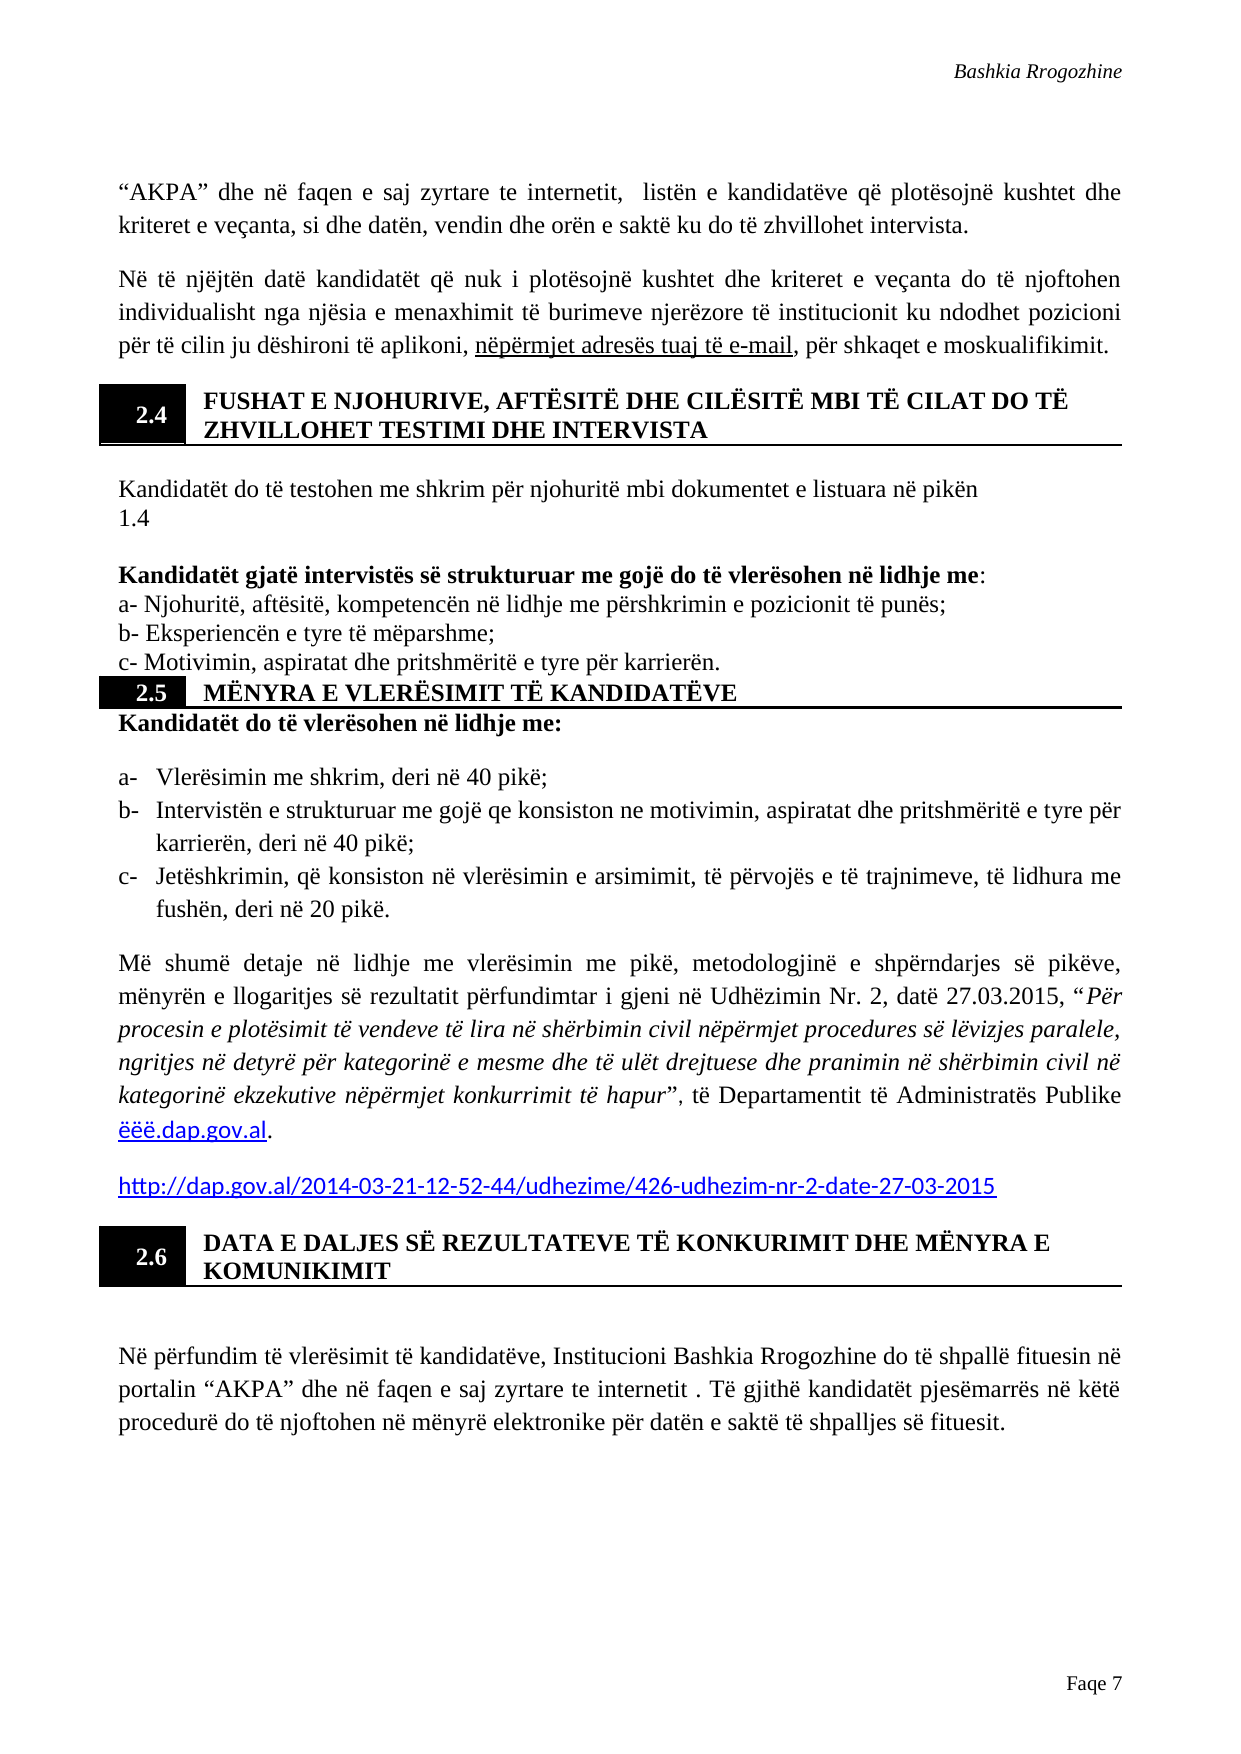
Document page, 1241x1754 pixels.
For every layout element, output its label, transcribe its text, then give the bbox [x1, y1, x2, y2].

text Kandidatët do të vlerësohen në lidhje me: [118, 709, 1122, 737]
text Në të njëjtën datë kandidatët që nuk i plotësojnë kushtet dhe kriteret e veçanta do të njoftohen individualisht nga njësia e menaxhimit të burimeve njerëzore të institucionit ku ndodhet pozicioni për të cilin ju dëshironi të aplikoni, nëpërmjet adresës tuaj të e-mail, për shkaqet e moskualifikimit. [118, 264, 1122, 359]
list Vlerësimin me shkrim, deri në 40 pikë; [118, 762, 1122, 791]
list Jetëshkrimin, që konsiston në vlerësimin e arsimimit, të përvojës e të trajnimeve, të lidhura me fushën, deri në 20 pikë. [118, 861, 1122, 923]
table_header 2.4 [101, 386, 184, 443]
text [118, 177, 1122, 239]
text Kandidatët do të testohen me shkrim për njohuritë mbi dokumentet e listuara në pikën [118, 474, 1122, 503]
table_header MËNYRA E VLERËSIMIT TË KANDIDATËVE [186, 676, 1122, 706]
text b- Eksperiencën e tyre të mëparshme; [118, 618, 1122, 647]
text c- Motivimin, aspiratat dhe pritshmëritë e tyre për karrierën. [118, 647, 1122, 676]
text Në përfundim të vlerësimit të kandidatëve, Institucioni Bashkia Rrogozhine do të shpallë fituesin në portalin “AKPA” dhe në faqen e saj zyrtare te internetit . Të gjithë kandidatët pjesëmarrës në këtë procedurë do të njoftohen në mënyrë elektronike për datën e saktë të shpalljes së fituesit. [118, 1341, 1122, 1436]
table_header DATA E DALJES SË REZULTATEVE TË KONKURIMIT DHE MËNYRA E KOMUNIKIMIT [186, 1226, 1122, 1285]
text Më shumë detaje në lidhje me vlerësimin me pikë, metodologjinë e shpërndarjes së pikëve, mënyrën e llogaritjes së rezultatit përfundimtar i gjeni në Udhëzimin Nr. 2, datë 27.03.2015, “Për procesin e plotësimit të vendeve të lira në shërbimin civil nëpërmjet procedures së lëvizjes paralele, ngritjes në detyrë për kategorinë e mesme dhe të ulët drejtuese dhe pranimin në shërbimin civil në kategorinë ekzekutive nëpërmjet konkurrimit të hapur”, të Departamentit të Administratës Publike ëëë.dap.gov.al. [118, 948, 1122, 1144]
text 1.4 [118, 503, 1122, 532]
table_header 2.6 [101, 1228, 184, 1285]
list Intervistën e strukturuar me gojë qe konsiston ne motivimin, aspiratat dhe pritshmëritë e tyre për karrierën, deri në 40 pikë; [118, 795, 1122, 857]
text Kandidatët gjatë intervistës së strukturuar me gojë do të vlerësohen në lidhje me: [118, 561, 1122, 589]
text a- Njohuritë, aftësitë, kompetencën në lidhje me përshkrimin e pozicionit të punës; [118, 589, 1122, 618]
table_header FUSHAT E NJOHURIVE, AFTËSITË DHE CILËSITË MBI TË CILAT DO TË ZHVILLOHET TESTIMI DHE INTERVISTA [186, 384, 1122, 443]
table_header 2.5 [101, 678, 184, 706]
text http://dap.gov.al/2014-03-21-12-52-44/udhezime/426-udhezim-nr-2-date-27-03-2015 [118, 1170, 1122, 1200]
